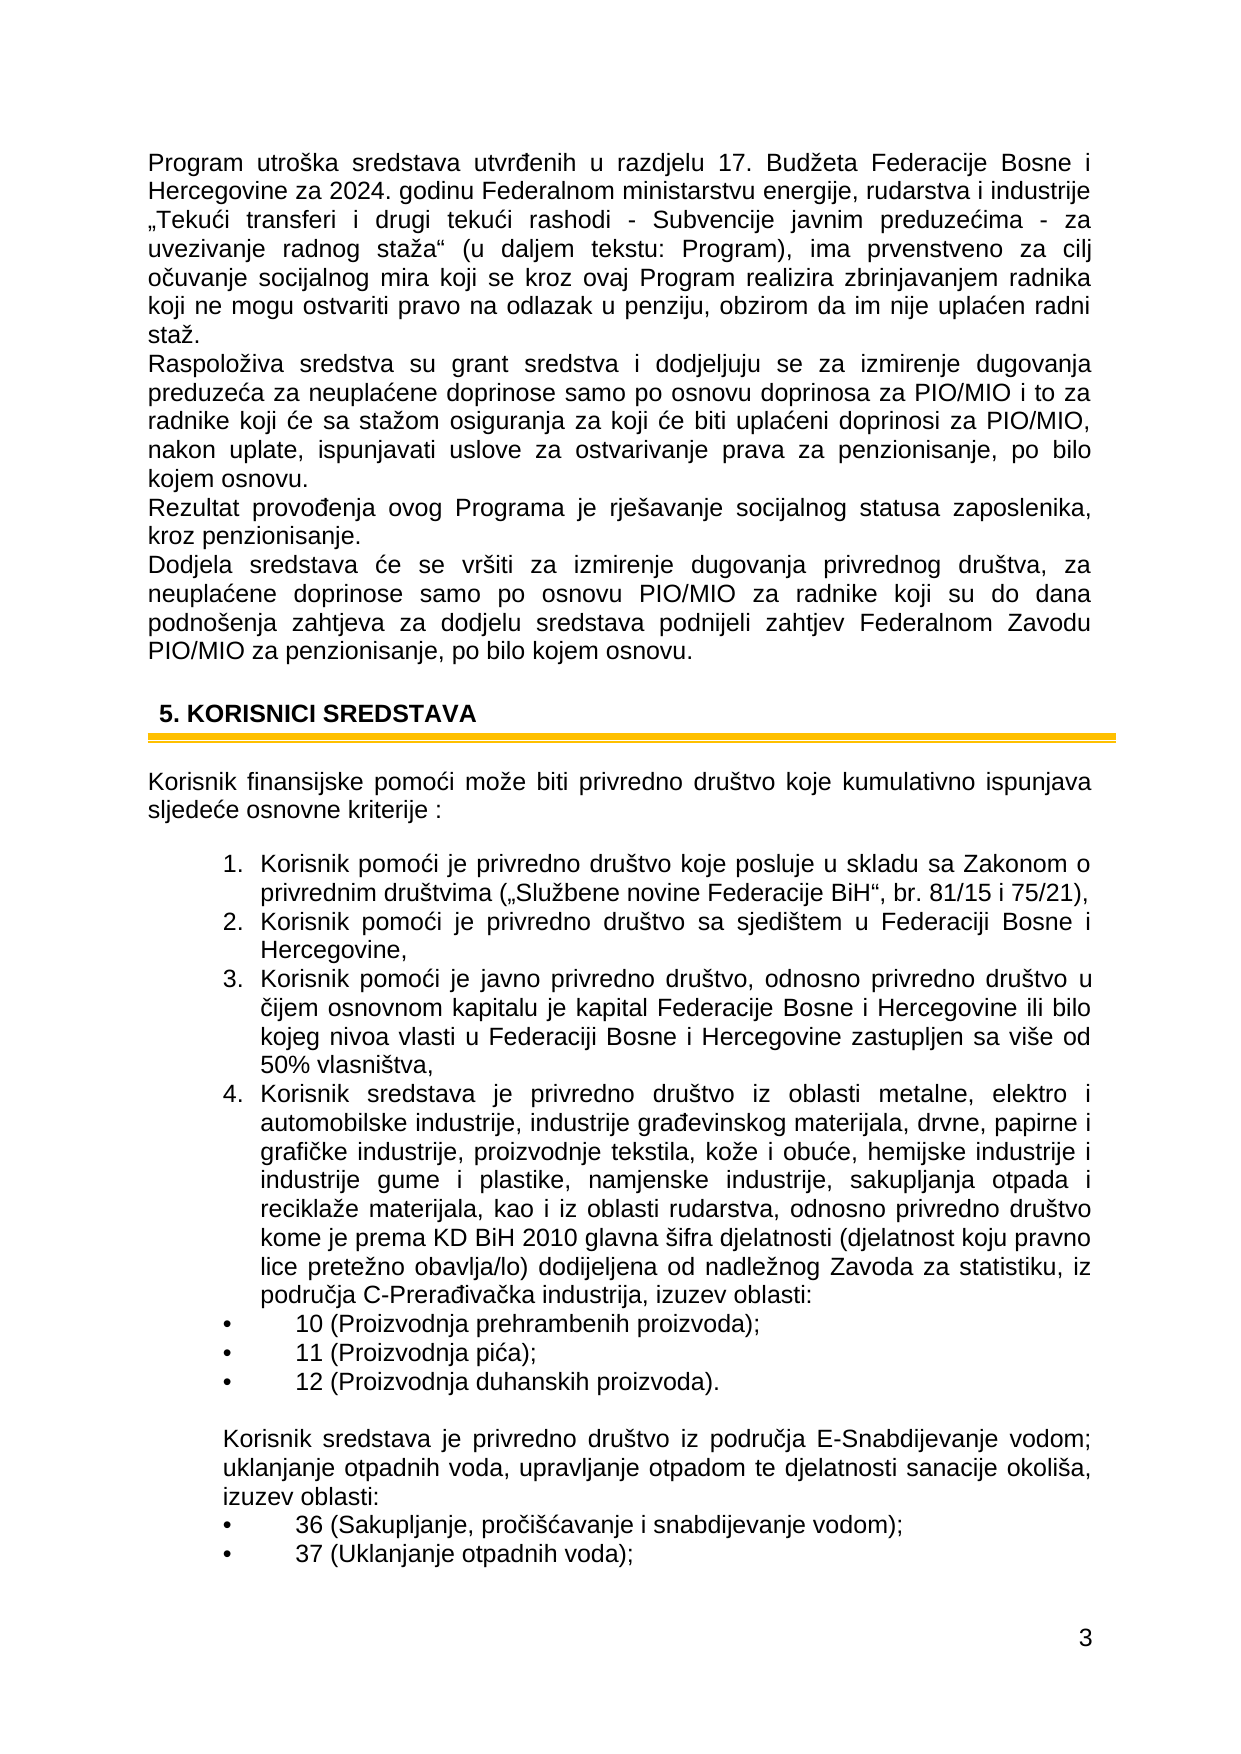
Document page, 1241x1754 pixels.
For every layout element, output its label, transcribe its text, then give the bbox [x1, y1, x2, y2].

list Korisnik pomoći je privredno društvo sa sjedištem u Federaciji Bosne i Hercegovine, [223, 907, 1093, 964]
list • 36 (Sakupljanje, pročišćavanje i snabdijevanje vodom); [223, 1510, 1093, 1539]
list Korisnik pomoći je javno privredno društvo, odnosno privredno društvo u čijem osnovnom kapitalu je kapital Federacije Bosne i Hercegovine ili bilo kojeg nivoa vlasti u Federaciji Bosne i Hercegovine zastupljen sa više od 50% vlasništva, [223, 964, 1093, 1079]
list Korisnik sredstava je privredno društvo iz oblasti metalne, elektro i automobilske industrije, industrije građevinskog materijala, drvne, papirne i grafičke industrije, proizvodnje tekstila, kože i obuće, hemijske industrije i industrije gume i plastike, namjenske industrije, sakupljanja otpada i reciklaže materijala, kao i iz oblasti rudarstva, odnosno privredno društvo kome je prema KD BiH 2010 glavna šifra djelatnosti (djelatnost koju pravno lice pretežno obavlja/lo) dodijeljena od nadležnog Zavoda za statistiku, iz područja C-Prerađivačka industrija, izuzev oblasti: [223, 1079, 1093, 1309]
table_header 5. KORISNICI SREDSTAVA [148, 694, 1116, 733]
text Program utroška sredstava utvrđenih u razdjelu 17. Budžeta Federacije Bosne i Hercegovine za 2024. godinu Federalnom ministarstvu energije, rudarstva i industrije „Tekući transferi i drugi tekući rashodi - Subvencije javnim preduzećima - za uvezivanje radnog staža“ (u daljem tekstu: Program), ima prvenstveno za cilj očuvanje socijalnog mira koji se kroz ovaj Program realizira zbrinjavanjem radnika koji ne mogu ostvariti pravo na odlazak u penziju, obzirom da im nije uplaćen radni staž. [148, 148, 1093, 349]
list Korisnik sredstava je privredno društvo iz područja E-Snabdijevanje vodom; uklanjanje otpadnih voda, upravljanje otpadom te djelatnosti sanacije okoliša, izuzev oblasti: [223, 1424, 1093, 1510]
text Rezultat provođenja ovog Programa je rješavanje socijalnog statusa zaposlenika, kroz penzionisanje. [148, 493, 1093, 550]
list • 11 (Proizvodnja pića); [223, 1338, 1093, 1367]
list • 37 (Uklanjanje otpadnih voda); [223, 1539, 1093, 1568]
text Raspoloživa sredstva su grant sredstva i dodjeljuju se za izmirenje dugovanja preduzeća za neuplaćene doprinose samo po osnovu doprinosa za PIO/MIO i to za radnike koji će sa stažom osiguranja za koji će biti uplaćeni doprinosi za PIO/MIO, nakon uplate, ispunjavati uslove za ostvarivanje prava za penzionisanje, po bilo kojem osnovu. [148, 349, 1093, 493]
text Korisnik finansijske pomoći može biti privredno društvo koje kumulativno ispunjava sljedeće osnovne kriterije : [148, 767, 1093, 824]
text Dodjela sredstava će se vršiti za izmirenje dugovanja privrednog društva, za neuplaćene doprinose samo po osnovu PIO/MIO za radnike koji su do dana podnošenja zahtjeva za dodjelu sredstava podnijeli zahtjev Federalnom Zavodu PIO/MIO za penzionisanje, po bilo kojem osnovu. [148, 550, 1093, 665]
list Korisnik pomoći je privredno društvo koje posluje u skladu sa Zakonom o privrednim društvima („Službene novine Federacije BiH“, br. 81/15 i 75/21), [223, 849, 1093, 907]
list • 10 (Proizvodnja prehrambenih proizvoda); [223, 1309, 1093, 1338]
list • 12 (Proizvodnja duhanskih proizvoda). [223, 1367, 1093, 1395]
